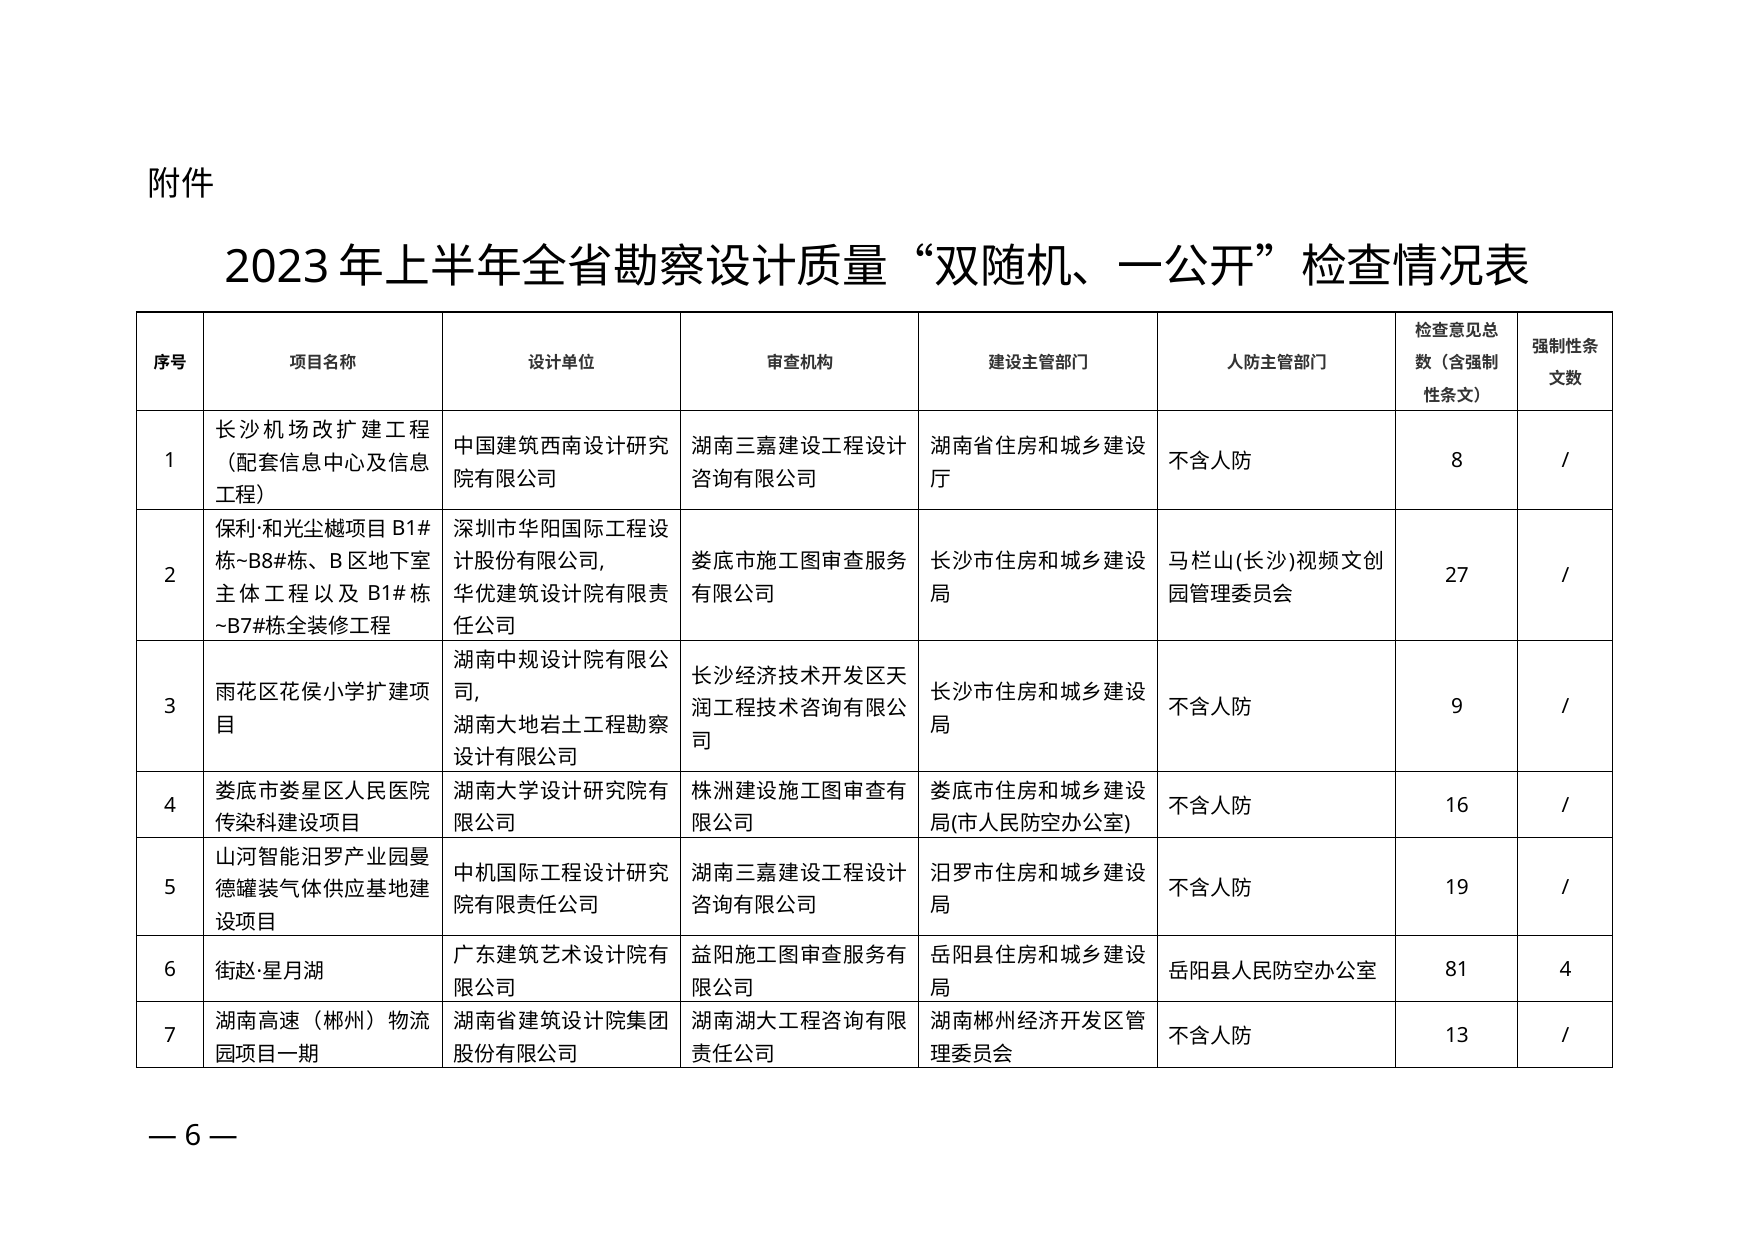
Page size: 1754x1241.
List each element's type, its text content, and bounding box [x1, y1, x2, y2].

table_cell 岳阳县住房和城乡建设局 [919, 936, 1157, 1001]
table_cell 16 [1396, 772, 1517, 837]
table_cell 9 [1396, 641, 1517, 771]
table_header 项目名称 [204, 313, 442, 410]
table_cell 1 [137, 411, 203, 508]
table_cell 湖南省建筑设计院集团股份有限公司 [443, 1002, 680, 1067]
table_cell 长沙经济技术开发区天润工程技术咨询有限公司 [681, 641, 918, 771]
text 附件 [148, 149, 1606, 214]
table_cell 长沙机场改扩建工程（配套信息中心及信息工程） [204, 411, 442, 508]
table_cell 19 [1396, 838, 1517, 935]
table_cell 中国建筑西南设计研究院有限公司 [443, 411, 680, 508]
table_header 检查意见总数（含强制性条文） [1396, 313, 1517, 410]
table_header 建设主管部门 [919, 313, 1157, 410]
table_cell 81 [1396, 936, 1517, 1001]
table_cell 3 [137, 641, 203, 771]
table_cell 2 [137, 510, 203, 639]
table_header 审查机构 [681, 313, 918, 410]
table_cell 13 [1396, 1002, 1517, 1067]
table_cell 27 [1396, 510, 1517, 639]
table_cell 街赵·星月湖 [204, 936, 442, 1001]
table_cell 马栏山(长沙)视频文创园管理委员会 [1158, 510, 1395, 639]
table_cell 4 [137, 772, 203, 837]
table_cell 娄底市施工图审查服务有限公司 [681, 510, 918, 639]
table_cell 株洲建设施工图审查有限公司 [681, 772, 918, 837]
table_cell 8 [1396, 411, 1517, 508]
table_cell 广东建筑艺术设计院有限公司 [443, 936, 680, 1001]
table_cell / [1518, 641, 1612, 771]
table_cell / [1518, 1002, 1612, 1067]
table_cell 娄底市住房和城乡建设局(市人民防空办公室) [919, 772, 1157, 837]
table_header 序号 [137, 313, 203, 410]
table_cell 汨罗市住房和城乡建设局 [919, 838, 1157, 935]
table_cell 5 [137, 838, 203, 935]
table_cell / [1518, 838, 1612, 935]
table_cell 不含人防 [1158, 411, 1395, 508]
table_cell 湖南郴州经济开发区管理委员会 [919, 1002, 1157, 1067]
table_cell 湖南湖大工程咨询有限责任公司 [681, 1002, 918, 1067]
table_cell 中机国际工程设计研究院有限责任公司 [443, 838, 680, 935]
table_cell 岳阳县人民防空办公室 [1158, 936, 1395, 1001]
table_cell 6 [137, 936, 203, 1001]
table_cell 7 [137, 1002, 203, 1067]
table_cell 山河智能汨罗产业园曼德罐装气体供应基地建设项目 [204, 838, 442, 935]
table_cell 娄底市娄星区人民医院传染科建设项目 [204, 772, 442, 837]
table_header 强制性条文数 [1518, 313, 1612, 410]
table_cell 湖南中规设计院有限公司, 湖南大地岩土工程勘察设计有限公司 [443, 641, 680, 771]
table_cell 深圳市华阳国际工程设计股份有限公司, 华优建筑设计院有限责任公司 [443, 510, 680, 639]
table_header 人防主管部门 [1158, 313, 1395, 410]
table_cell 不含人防 [1158, 838, 1395, 935]
table_cell 湖南三嘉建设工程设计咨询有限公司 [681, 838, 918, 935]
table_cell 不含人防 [1158, 772, 1395, 837]
table_header 设计单位 [443, 313, 680, 410]
table_cell 湖南三嘉建设工程设计咨询有限公司 [681, 411, 918, 508]
table_cell 保利·和光尘樾项目B1#栋~B8#栋、B区地下室主体工程以及B1#栋~B7#栋全装修工程 [204, 510, 442, 639]
table_cell 湖南省住房和城乡建设厅 [919, 411, 1157, 508]
table_cell 雨花区花侯小学扩建项目 [204, 641, 442, 771]
table_cell 益阳施工图审查服务有限公司 [681, 936, 918, 1001]
table_cell 4 [1518, 936, 1612, 1001]
table_cell 长沙市住房和城乡建设局 [919, 641, 1157, 771]
table_cell 湖南高速（郴州）物流园项目一期 [204, 1002, 442, 1067]
table_cell 湖南大学设计研究院有限公司 [443, 772, 680, 837]
table_cell / [1518, 772, 1612, 837]
table_cell / [1518, 411, 1612, 508]
table_cell / [1518, 510, 1612, 639]
table_cell 长沙市住房和城乡建设局 [919, 510, 1157, 639]
text 2023年上半年全省勘察设计质量“双随机、一公开”检查情况表 [148, 214, 1606, 311]
table_cell 不含人防 [1158, 1002, 1395, 1067]
table_cell 不含人防 [1158, 641, 1395, 771]
